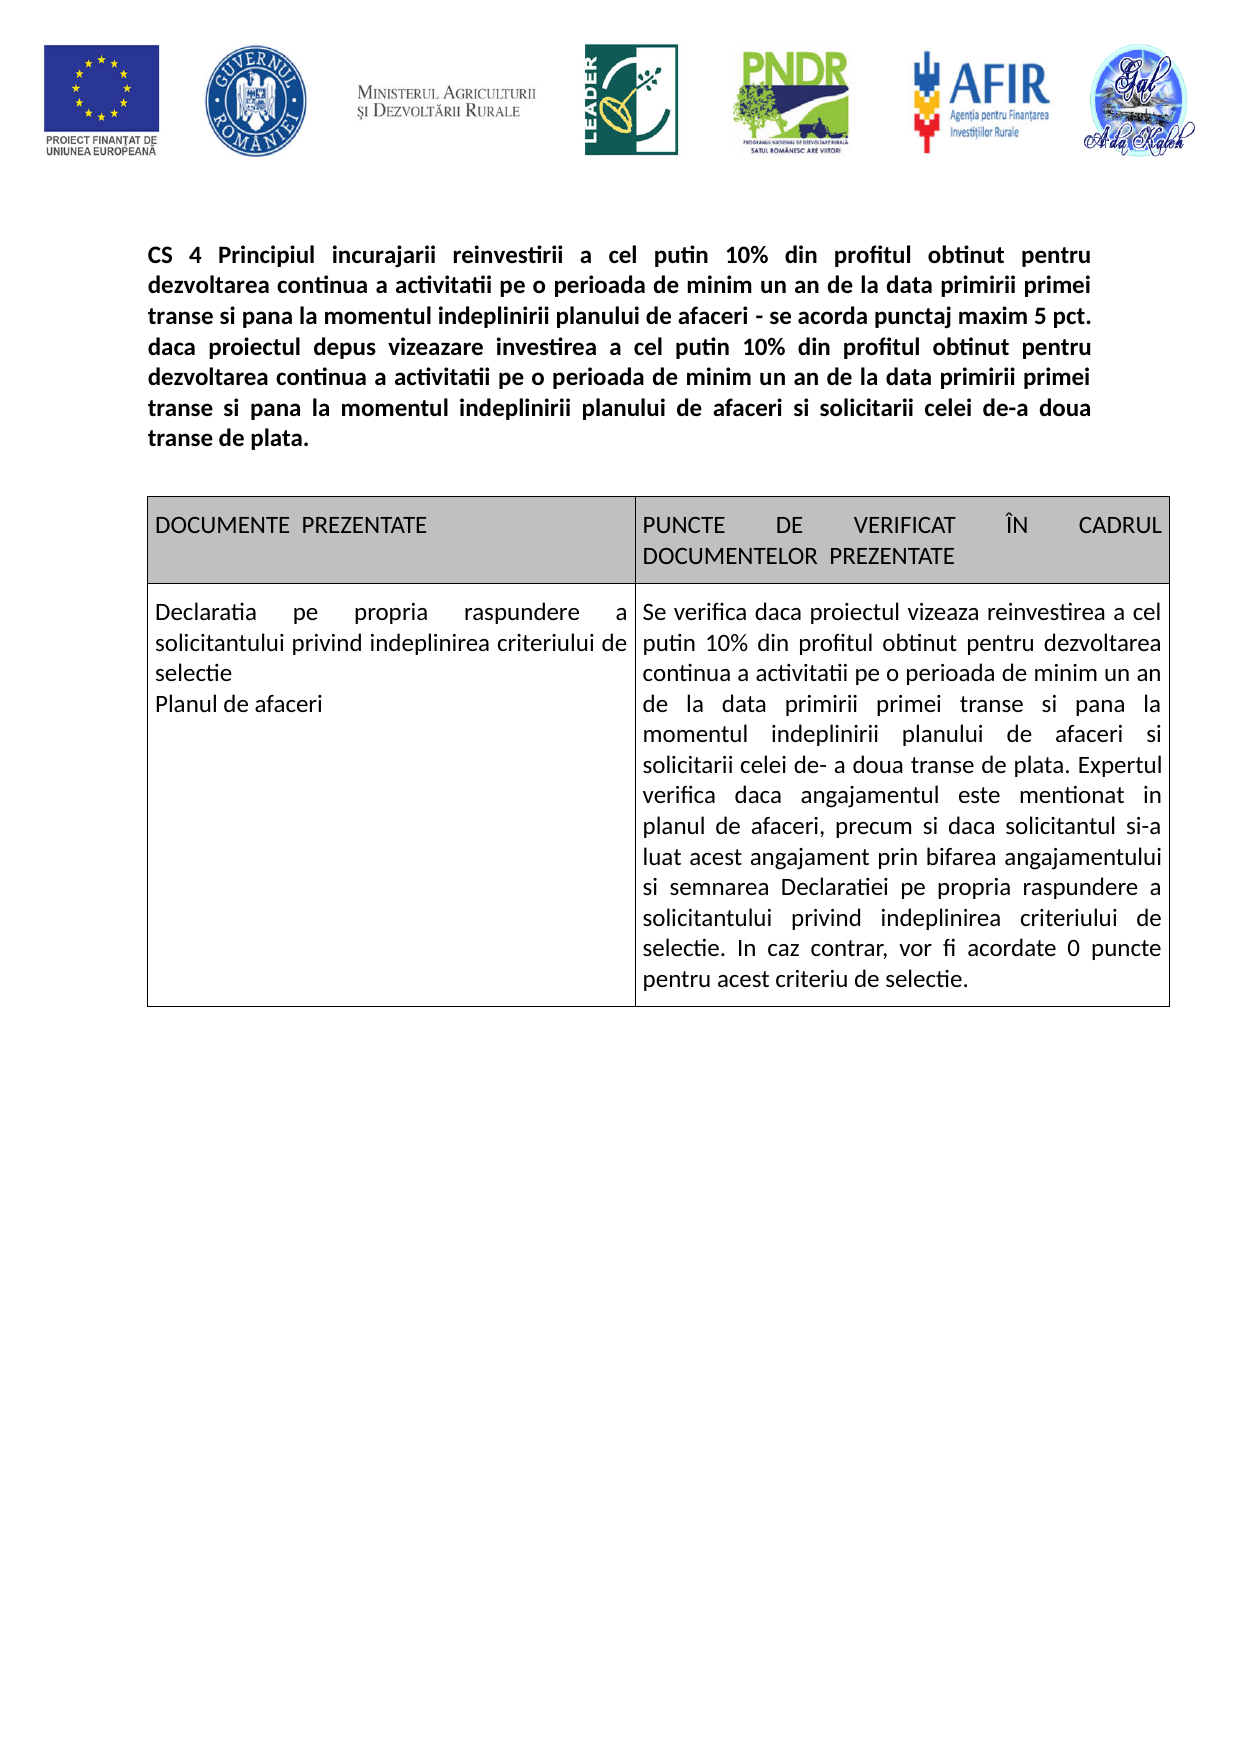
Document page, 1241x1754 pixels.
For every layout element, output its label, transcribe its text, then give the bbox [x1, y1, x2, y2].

table_cell Declaratia pe propria raspundere a solicitantului privind indeplinirea criteriului de selectie Planul de afaceri [148, 584, 635, 1006]
table_header DOCUMENTE PREZENTATE [148, 497, 635, 583]
table_cell Se verifica daca proiectul vizeaza reinvestirea a cel putin 10% din profitul obtinut pentru dezvoltarea continua a activitatii pe o perioada de minim un an de la data primirii primei transe si pana la momentul indeplinirii planului de afaceri si solicitarii celei de- a doua transe de plata. Expertul verifica daca angajamentul este mentionat in planul de afaceri, precum si daca solicitantul si-a luat acest angajament prin bifarea angajamentului si semnarea Declaratiei pe propria raspundere a solicitantului privind indeplinirea criteriului de selectie. In caz contrar, vor fi acordate 0 puncte pentru acest criteriu de selectie. [636, 584, 1169, 1006]
picture [8, 19, 1197, 157]
text CS 4 Principiul incurajarii reinvestirii a cel putin 10% din profitul obtinut pentru dezvoltarea continua a activitatii pe o perioada de minim un an de la data primirii primei transe si pana la momentul indeplinirii planului de afaceri - se acorda punctaj maxim 5 pct. daca proiectul depus vizeazare investirea a cel putin 10% din profitul obtinut pentru dezvoltarea continua a activitatii pe o perioada de minim un an de la data primirii primei transe si pana la momentul indeplinirii planului de afaceri si solicitarii celei de-a doua transe de plata. [148, 239, 1093, 453]
table_header PUNCTE DE VERIFICAT ÎN CADRUL DOCUMENTELOR PREZENTATE [636, 497, 1169, 583]
